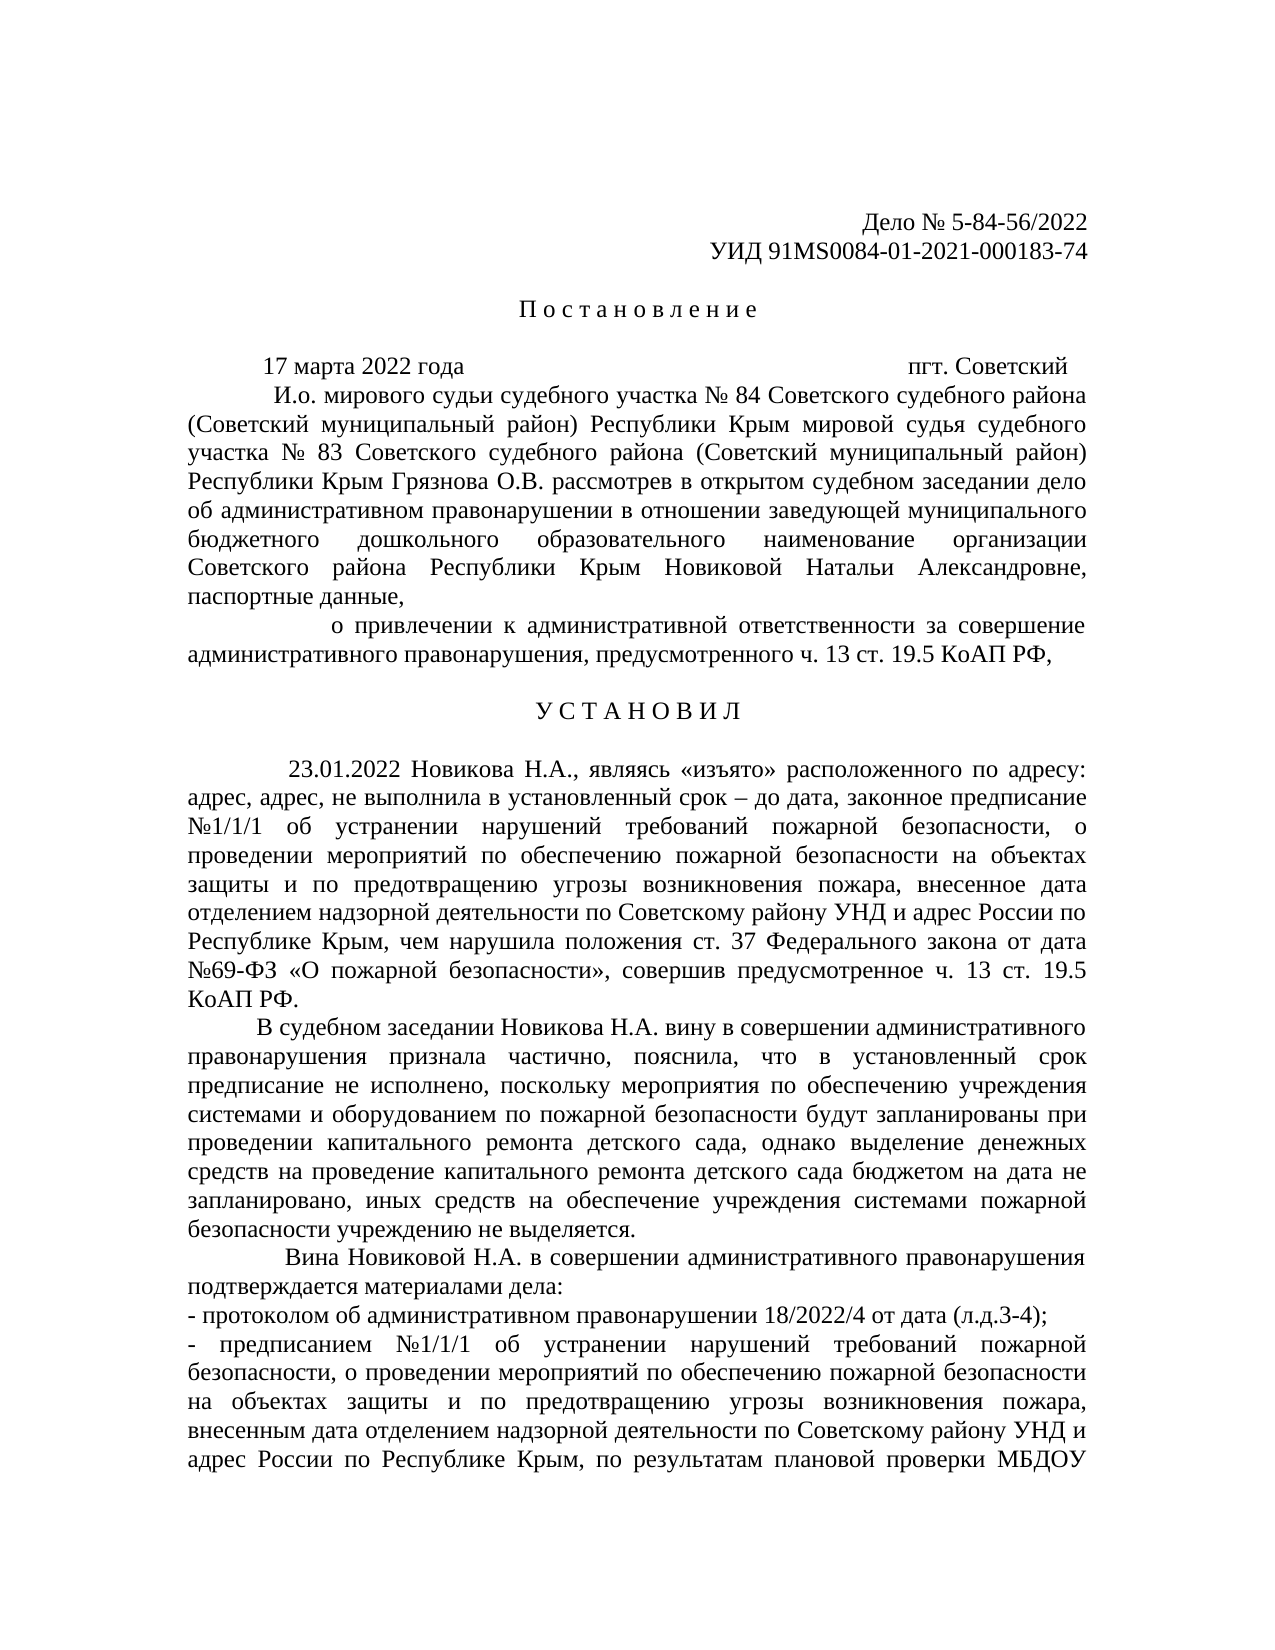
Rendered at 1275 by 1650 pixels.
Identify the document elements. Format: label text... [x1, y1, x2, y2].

text - протоколом об административном правонарушении 18/2022/4 от дата (л.д.3-4); [187, 1300, 1087, 1329]
text И.о. мирового судьи судебного участка № 84 Советского судебного района (Советский муниципальный район) Республики Крым мировой судья судебного участка № 83 Советского судебного района (Советский муниципальный район) Республики Крым Грязнова О.В. рассмотрев в открытом судебном заседании дело об административном правонарушении в отношении заведующей муниципального бюджетного дошкольного образовательного наименование организации Советского района Республики Крым Новиковой Натальи Александровне, паспортные данные, [187, 380, 1087, 610]
text УИД 91MS0084-01-2021-000183-74 [187, 236, 1087, 265]
text В судебном заседании Новикова Н.А. вину в совершении административного правонарушения признала частично, пояснила, что в установленный срок предписание не исполнено, поскольку мероприятия по обеспечению учреждения системами и оборудованием по пожарной безопасности будут запланированы при проведении капитального ремонта детского сада, однако выделение денежных средств на проведение капитального ремонта детского сада бюджетом на дата не запланировано, иных средств на обеспечение учреждения системами пожарной безопасности учреждению не выделяется. [187, 1012, 1087, 1242]
text Дело № 5-84-56/2022 [187, 207, 1087, 236]
text о привлечении к административной ответственности за совершение административного правонарушения, предусмотренного ч. 13 ст. 19.5 КоАП РФ, [187, 610, 1087, 667]
text 17 марта 2022 года пгт. Советский [187, 351, 1087, 380]
text 23.01.2022 Новикова Н.А., являясь «изъято» расположенного по адресу: адрес, адрес, не выполнила в установленный срок – до дата, законное предписание №1/1/1 об устранении нарушений требований пожарной безопасности, о проведении мероприятий по обеспечению пожарной безопасности на объектах защиты и по предотвращению угрозы возникновения пожара, внесенное дата отделением надзорной деятельности по Советскому району УНД и адрес России по Республике Крым, чем нарушила положения ст. 37 Федерального закона от дата №69-ФЗ «О пожарной безопасности», совершив предусмотренное ч. 13 ст. 19.5 КоАП РФ. [187, 754, 1087, 1012]
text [187, 1329, 1087, 1472]
text У С Т А Н О В И Л [187, 696, 1087, 725]
text П о с т а н о в л е н и е [187, 294, 1087, 322]
text Вина Новиковой Н.А. в совершении административного правонарушения подтверждается материалами дела: [187, 1242, 1087, 1300]
